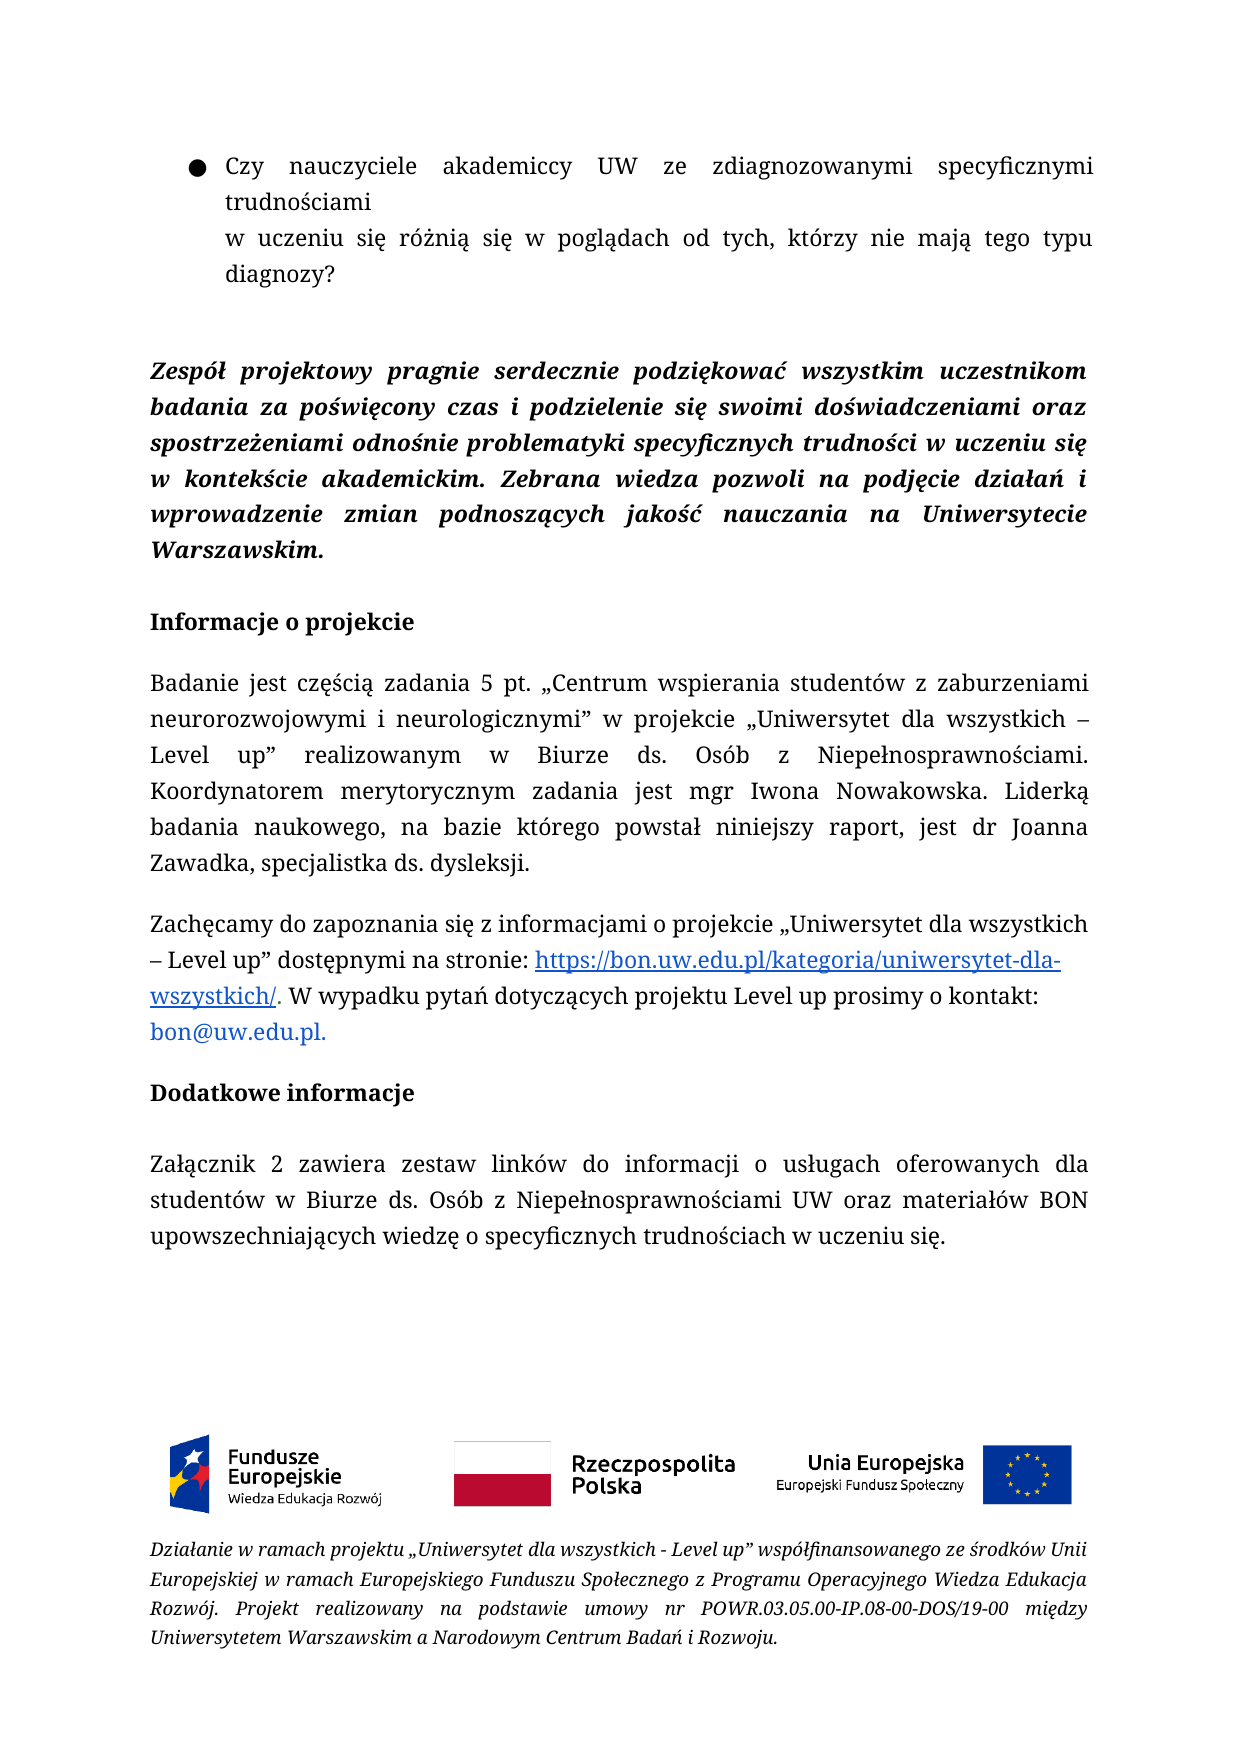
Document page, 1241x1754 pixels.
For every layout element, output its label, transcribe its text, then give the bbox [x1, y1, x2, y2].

picture [150, 1415, 1091, 1533]
text Zespół projektowy pragnie serdecznie podziękować wszystkim uczestnikom badania za poświęcony czas i podzielenie się swoimi doświadczeniami oraz spostrzeżeniami odnośnie problematyki specyficznych trudności w uczeniu się w kontekście akademickim. Zebrana wiedza pozwoli na podjęcie działań i wprowadzenie zmian podnoszących jakość nauczania na Uniwersytecie Warszawskim. [150, 355, 1090, 566]
text Dodatkowe informacje [150, 1077, 1090, 1108]
text Załącznik 2 zawiera zestaw linków do informacji o usługach oferowanych dla studentów w Biurze ds. Osób z Niepełnosprawnościami UW oraz materiałów BON upowszechniających wiedzę o specyficznych trudnościach w uczeniu się. [150, 1148, 1090, 1252]
list Czy nauczyciele akademiccy UW ze zdiagnozowanymi specyficznymi trudnościami w uczeniu się różnią się w poglądach od tych, którzy nie mają tego typu diagnozy? [187, 150, 1094, 289]
text Informacje o projekcie [150, 606, 1090, 637]
text Zachęcamy do zapoznania się z informacjami o projekcie „Uniwersytet dla wszystkich – Level up” dostępnymi na stronie: https://bon.uw.edu.pl/kategoria/uniwersytet-dla-wszystkich/. W wypadku pytań dotyczących projektu Level up prosimy o kontakt: bon@uw.edu.pl. [150, 908, 1090, 1047]
text Badanie jest częścią zadania 5 pt. „Centrum wspierania studentów z zaburzeniami neurorozwojowymi i neurologicznymi” w projekcie „Uniwersytet dla wszystkich – Level up” realizowanym w Biurze ds. Osób z Niepełnosprawnościami. Koordynatorem merytorycznym zadania jest mgr Iwona Nowakowska. Liderką badania naukowego, na bazie którego powstał niniejszy raport, jest dr Joanna Zawadka, specjalistka ds. dysleksji. [150, 667, 1090, 878]
